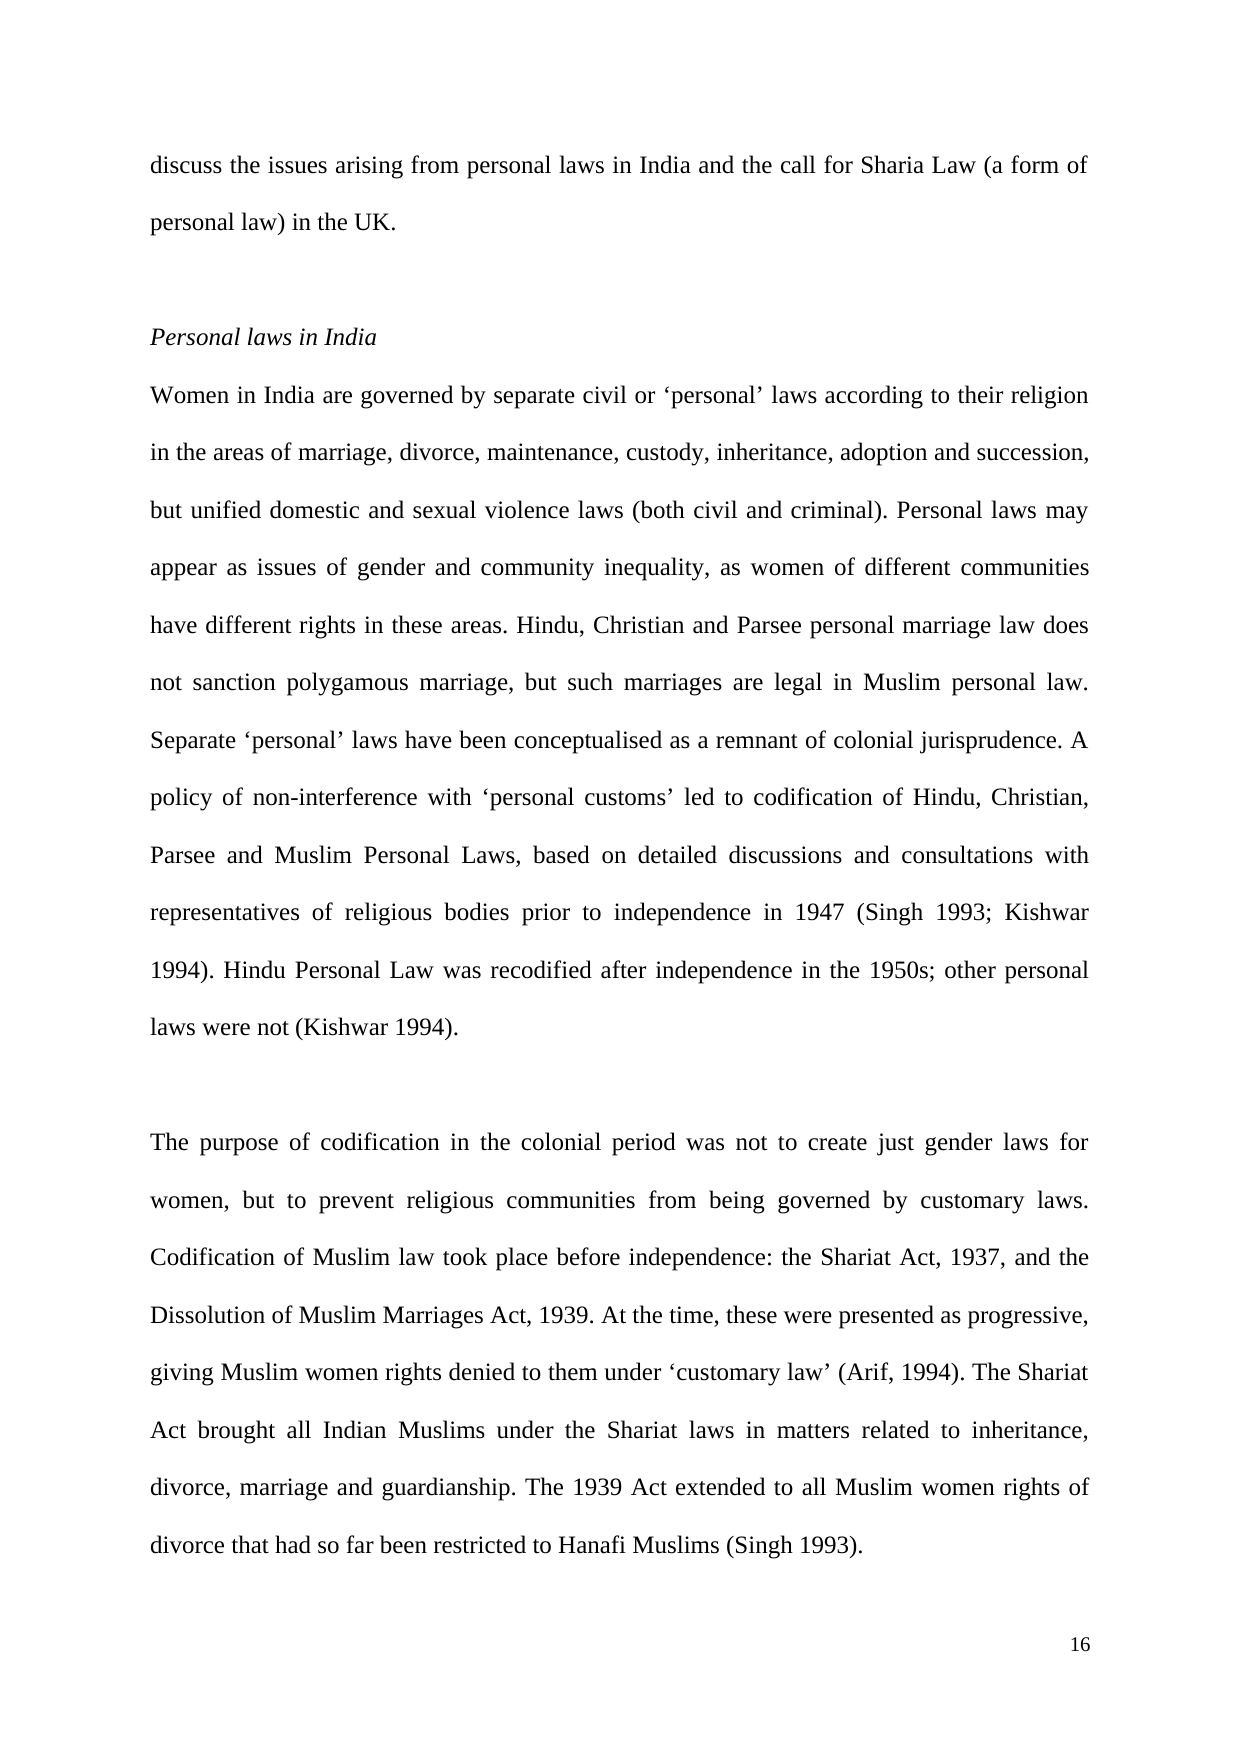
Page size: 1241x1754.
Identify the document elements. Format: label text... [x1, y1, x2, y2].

text Women in India are governed by separate civil or ‘personal’ laws according to their religion in the areas of marriage, divorce, maintenance, custody, inheritance, adoption and succession, but unified domestic and sexual violence laws (both civil and criminal). Personal laws may appear as issues of gender and community inequality, as women of different communities have different rights in these areas. Hindu, Christian and Parsee personal marriage law does not sanction polygamous marriage, but such marriages are legal in Muslim personal law. Separate ‘personal’ laws have been conceptualised as a remnant of colonial jurisprudence. A policy of non-interference with ‘personal customs’ led to codification of Hindu, Christian, Parsee and Muslim Personal Laws, based on detailed discussions and consultations with representatives of religious bodies prior to independence in 1947 (Singh 1993; Kishwar 1994). Hindu Personal Law was recodified after independence in the 1950s; other personal laws were not (Kishwar 1994). [150, 380, 1090, 1041]
text Personal laws in India [150, 322, 1090, 351]
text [150, 150, 1090, 236]
text The purpose of codification in the colonial period was not to create just gender laws for women, but to prevent religious communities from being governed by customary laws. Codification of Muslim law took place before independence: the Shariat Act, 1937, and the Dissolution of Muslim Marriages Act, 1939. At the time, these were presented as progressive, giving Muslim women rights denied to them under ‘customary law’ (Arif, 1994). The Shariat Act brought all Indian Muslims under the Shariat laws in matters related to inheritance, divorce, marriage and guardianship. The 1939 Act extended to all Muslim women rights of divorce that had so far been restricted to Hanafi Muslims (Singh 1993). [150, 1127, 1090, 1559]
